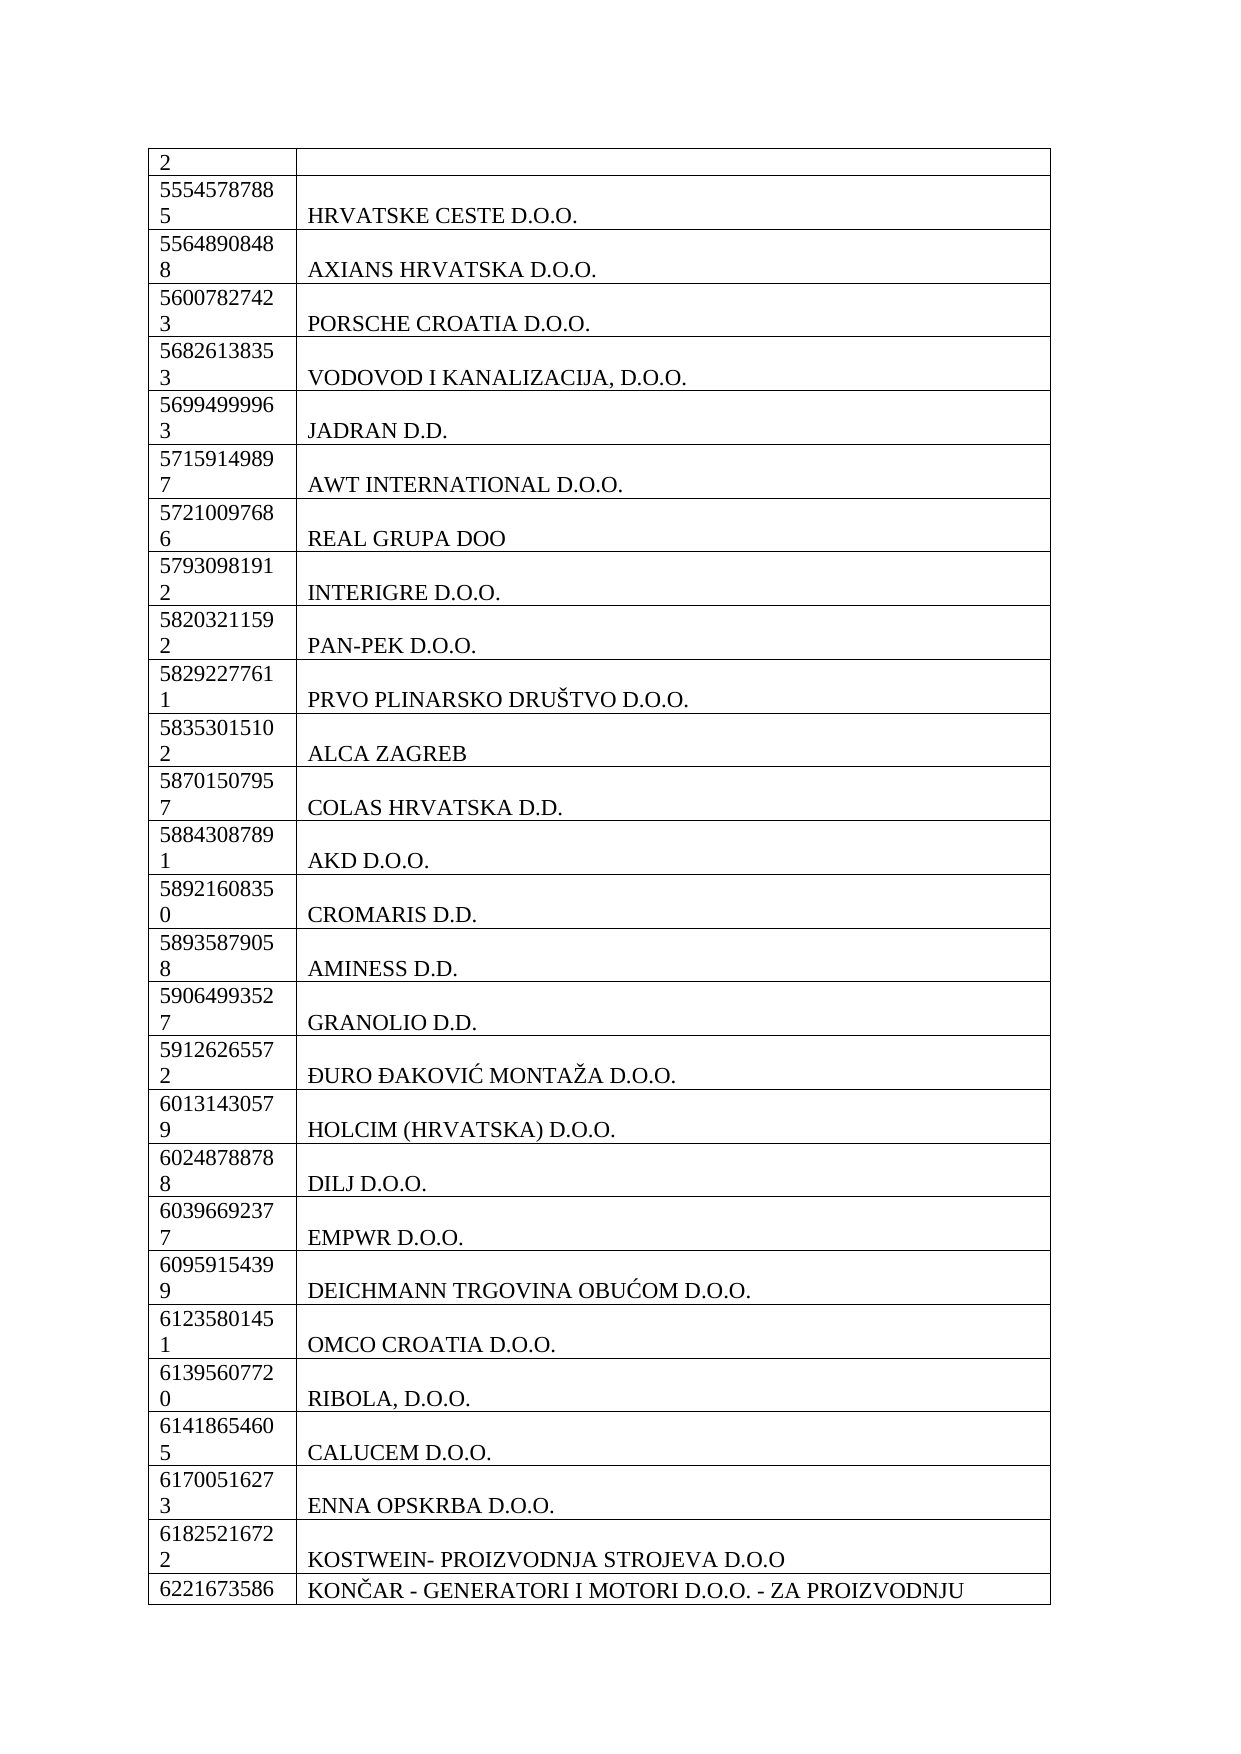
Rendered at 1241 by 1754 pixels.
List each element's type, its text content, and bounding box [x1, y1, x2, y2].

table_cell CROMARIS D.D. [297, 875, 1050, 927]
table_cell ĐURO ĐAKOVIĆ MONTAŽA D.O.O. [297, 1036, 1050, 1089]
table_cell 59064993527 [149, 982, 296, 1035]
table_cell AKD D.O.O. [297, 821, 1050, 874]
table_cell 55648908488 [149, 230, 296, 282]
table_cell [297, 149, 1050, 175]
table_cell 59126265572 [149, 1036, 296, 1089]
table_cell ALCA ZAGREB [297, 714, 1050, 766]
table_cell EMPWR D.O.O. [297, 1197, 1050, 1250]
table_cell 56007827423 [149, 284, 296, 336]
table_cell PAN-PEK D.O.O. [297, 606, 1050, 659]
table_cell 60396692377 [149, 1197, 296, 1250]
table_cell CALUCEM D.O.O. [297, 1412, 1050, 1465]
table_cell PORSCHE CROATIA D.O.O. [297, 284, 1050, 336]
table_cell 56826138353 [149, 337, 296, 390]
table_cell 58203211592 [149, 606, 296, 659]
table_cell ENNA OPSKRBA D.O.O. [297, 1466, 1050, 1519]
table_cell 60959154399 [149, 1251, 296, 1304]
table_cell 61418654605 [149, 1412, 296, 1465]
table_cell HOLCIM (HRVATSKA) D.O.O. [297, 1090, 1050, 1142]
table_cell 60131430579 [149, 1090, 296, 1142]
table_cell 62216735860 [149, 1574, 296, 1604]
table_cell 60248788788 [149, 1144, 296, 1196]
table_cell VODOVOD I KANALIZACIJA, D.O.O. [297, 337, 1050, 390]
table_cell KOSTWEIN- PROIZVODNJA STROJEVA D.O.O [297, 1520, 1050, 1572]
table_cell 58921608350 [149, 875, 296, 927]
table_cell 61700516273 [149, 1466, 296, 1519]
table_cell AXIANS HRVATSKA D.O.O. [297, 230, 1050, 282]
table_cell 58701507957 [149, 767, 296, 820]
table_cell 58843087891 [149, 821, 296, 874]
table_cell AWT INTERNATIONAL D.O.O. [297, 445, 1050, 497]
table_cell COLAS HRVATSKA D.D. [297, 767, 1050, 820]
table_cell 58353015102 [149, 714, 296, 766]
table_cell 58935879058 [149, 929, 296, 981]
table_cell HRVATSKE CESTE D.O.O. [297, 176, 1050, 229]
table_cell 61235801451 [149, 1305, 296, 1357]
table_cell DILJ D.O.O. [297, 1144, 1050, 1196]
table_cell 61395607720 [149, 1359, 296, 1411]
table_cell DEICHMANN TRGOVINA OBUĆOM D.O.O. [297, 1251, 1050, 1304]
table_cell REAL GRUPA DOO [297, 499, 1050, 551]
table_cell GRANOLIO D.D. [297, 982, 1050, 1035]
table_cell 56994999963 [149, 391, 296, 444]
table_cell INTERIGRE D.O.O. [297, 552, 1050, 605]
table_cell RIBOLA, D.O.O. [297, 1359, 1050, 1411]
table_cell 55545787885 [149, 176, 296, 229]
table_cell OMCO CROATIA D.O.O. [297, 1305, 1050, 1357]
table_cell 61825216722 [149, 1520, 296, 1572]
table_cell JADRAN D.D. [297, 391, 1050, 444]
table_cell 54900105582 [149, 149, 296, 175]
table_cell PRVO PLINARSKO DRUŠTVO D.O.O. [297, 660, 1050, 712]
table_cell 57159149897 [149, 445, 296, 497]
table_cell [297, 1574, 1050, 1604]
table_cell 57930981912 [149, 552, 296, 605]
table_cell 57210097686 [149, 499, 296, 551]
table_cell AMINESS D.D. [297, 929, 1050, 981]
table_cell 58292277611 [149, 660, 296, 712]
